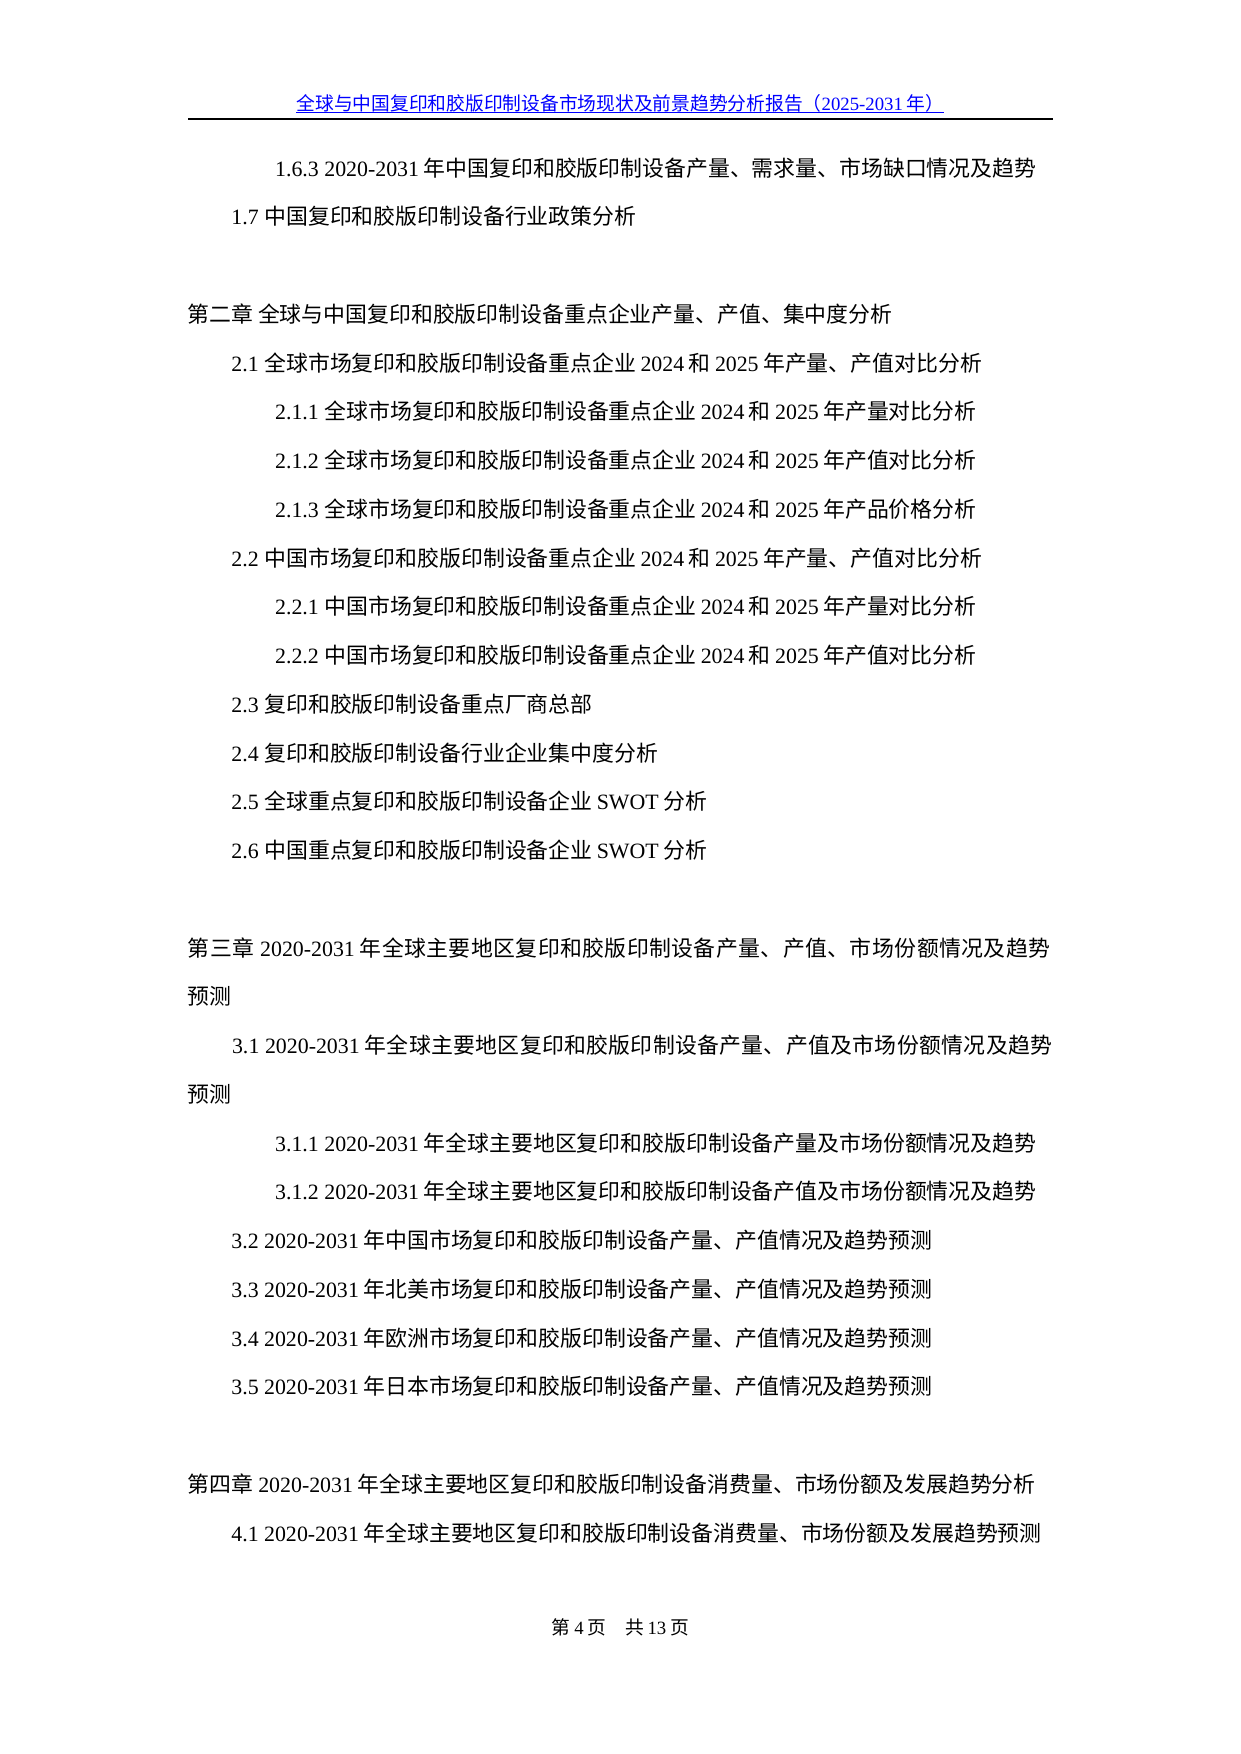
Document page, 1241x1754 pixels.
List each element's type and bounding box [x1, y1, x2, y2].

text [187, 150, 1053, 1548]
